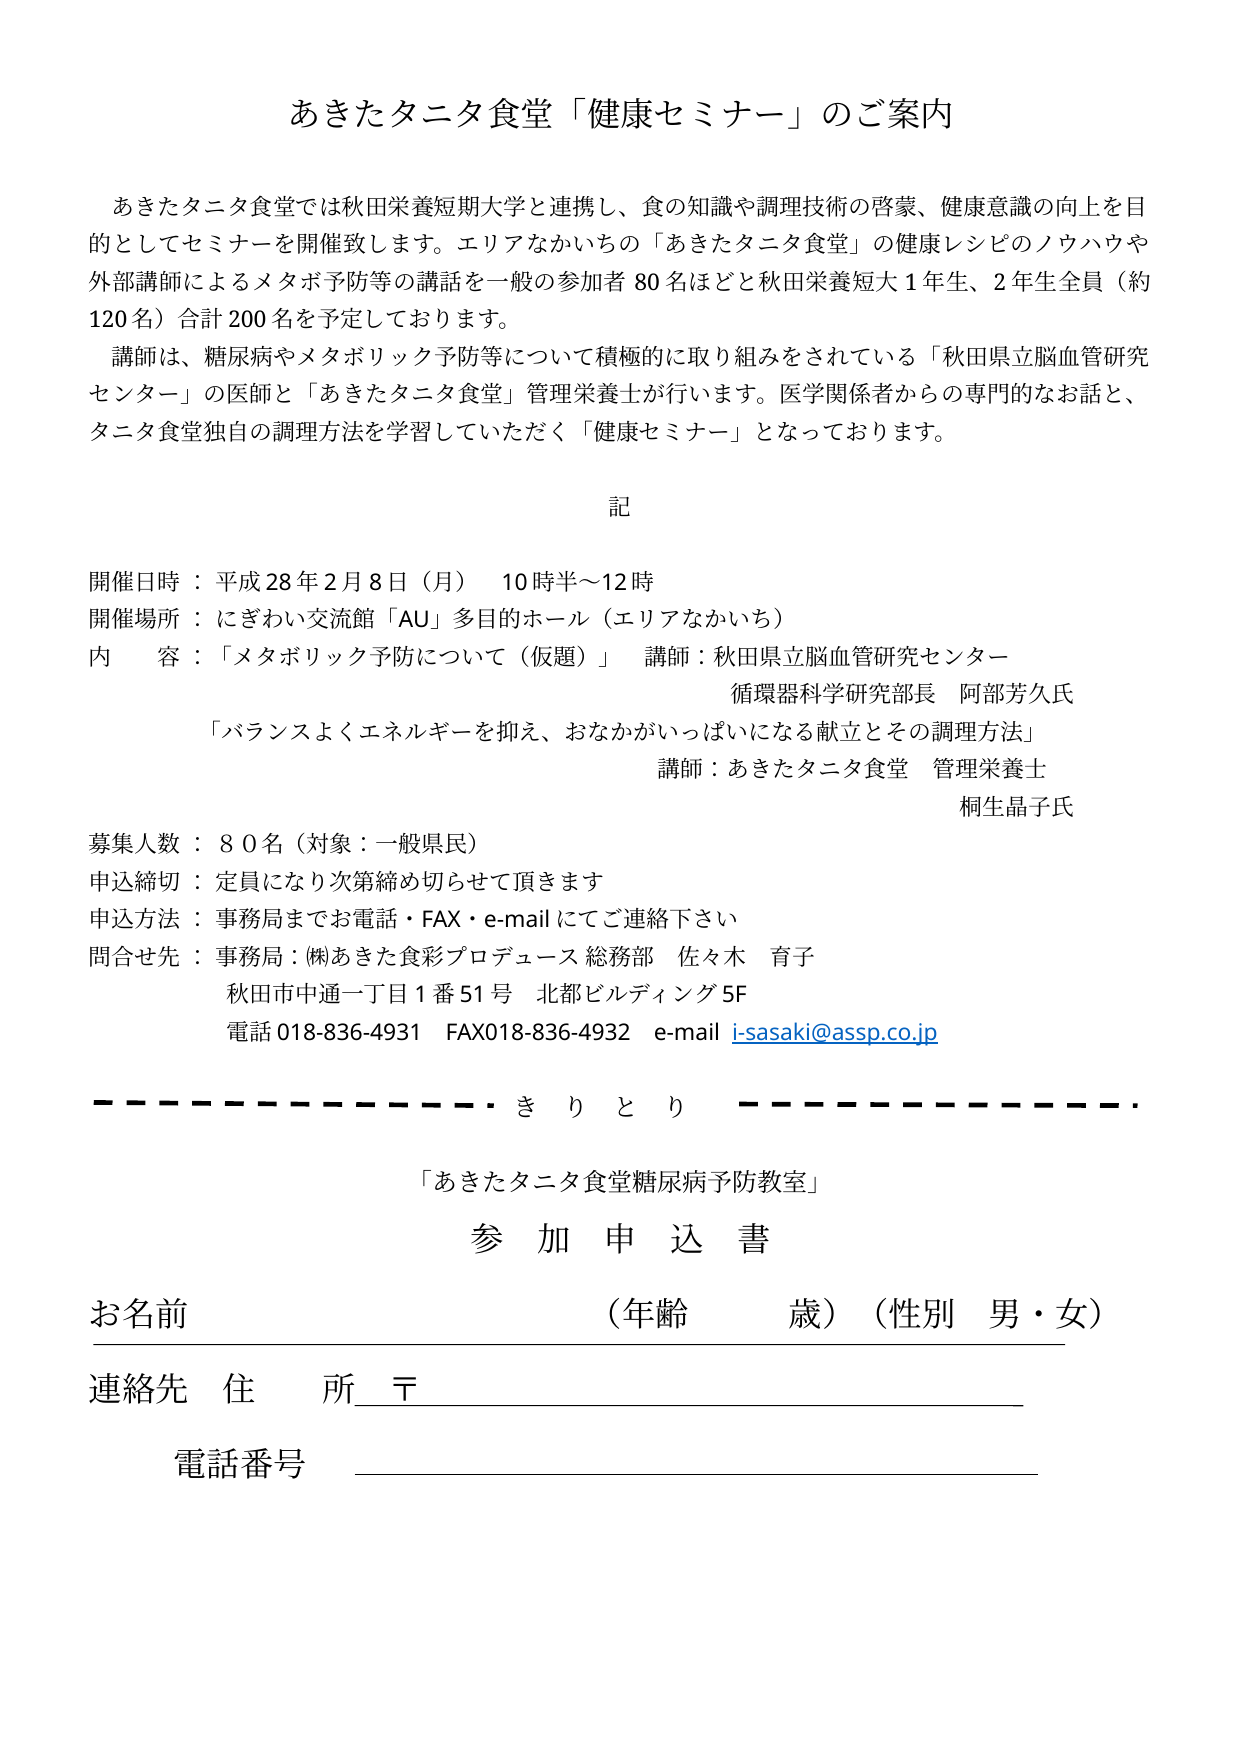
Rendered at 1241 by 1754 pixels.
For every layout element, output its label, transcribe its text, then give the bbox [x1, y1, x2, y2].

subtitle 記 [89, 487, 1152, 524]
text 募集人数 ： ８０名（対象：一般県民） [89, 824, 1152, 862]
text 「あきたタニタ食堂糖尿病予防教室」 [89, 1162, 1152, 1199]
text 電話番号 [89, 1424, 1152, 1499]
text 桐生晶子氏 [89, 787, 1152, 824]
text 電話018-836-4931 FAX018-836-4932 e-mail i-sasaki@assp.co.jp [89, 1012, 1152, 1049]
text 講師は、糖尿病やメタボリック予防等について積極的に取り組みをされている「秋田県立脳血管研究センター」の医師と「あきたタニタ食堂」管理栄養士が行います。医学関係者からの専門的なお話と、タニタ食堂独自の調理方法を学習していただく「健康セミナー」となっております。 [89, 337, 1152, 449]
text き り と り [89, 1087, 1152, 1124]
text 連絡先 住 所 〒 [89, 1349, 1152, 1424]
text あきたタニタ食堂「健康セミナー」のご案内 [89, 74, 1152, 149]
text 参 加 申 込 書 [89, 1199, 1152, 1274]
text お名前 （年齢 歳）（性別 男・女） [89, 1274, 1152, 1349]
text 問合せ先 ： 事務局：㈱あきた食彩プロデュース 総務部 佐々木 育子 [89, 937, 1152, 974]
text 開催場所 ： にぎわい交流館「AU」多目的ホール（エリアなかいち） [89, 599, 1152, 637]
text 秋田市中通一丁目1番51号 北都ビルディング5F [89, 974, 1152, 1012]
text 循環器科学研究部長 阿部芳久氏 [89, 674, 1152, 712]
text 申込締切 ： 定員になり次第締め切らせて頂きます [89, 862, 1152, 899]
text 「バランスよくエネルギーを抑え、おなかがいっぱいになる献立とその調理方法」 [89, 712, 1152, 749]
text 開催日時 ： 平成28年2月8日（月） 10時半～12時 [89, 562, 1152, 599]
text 内 容 ：「メタボリック予防について（仮題）」 講師：秋田県立脳血管研究センター [89, 637, 1152, 674]
text あきたタニタ食堂では秋田栄養短期大学と連携し、食の知識や調理技術の啓蒙、健康意識の向上を目的としてセミナーを開催致します。エリアなかいちの「あきたタニタ食堂」の健康レシピのノウハウや外部講師によるメタボ予防等の講話を一般の参加者80名ほどと秋田栄養短大1年生、2年生全員（約120名）合計200名を予定しております。 [89, 187, 1152, 337]
text 申込方法 ： 事務局までお電話・FAX・e-mailにてご連絡下さい [89, 899, 1152, 937]
text 講師：あきたタニタ食堂 管理栄養士 [657, 749, 1152, 787]
